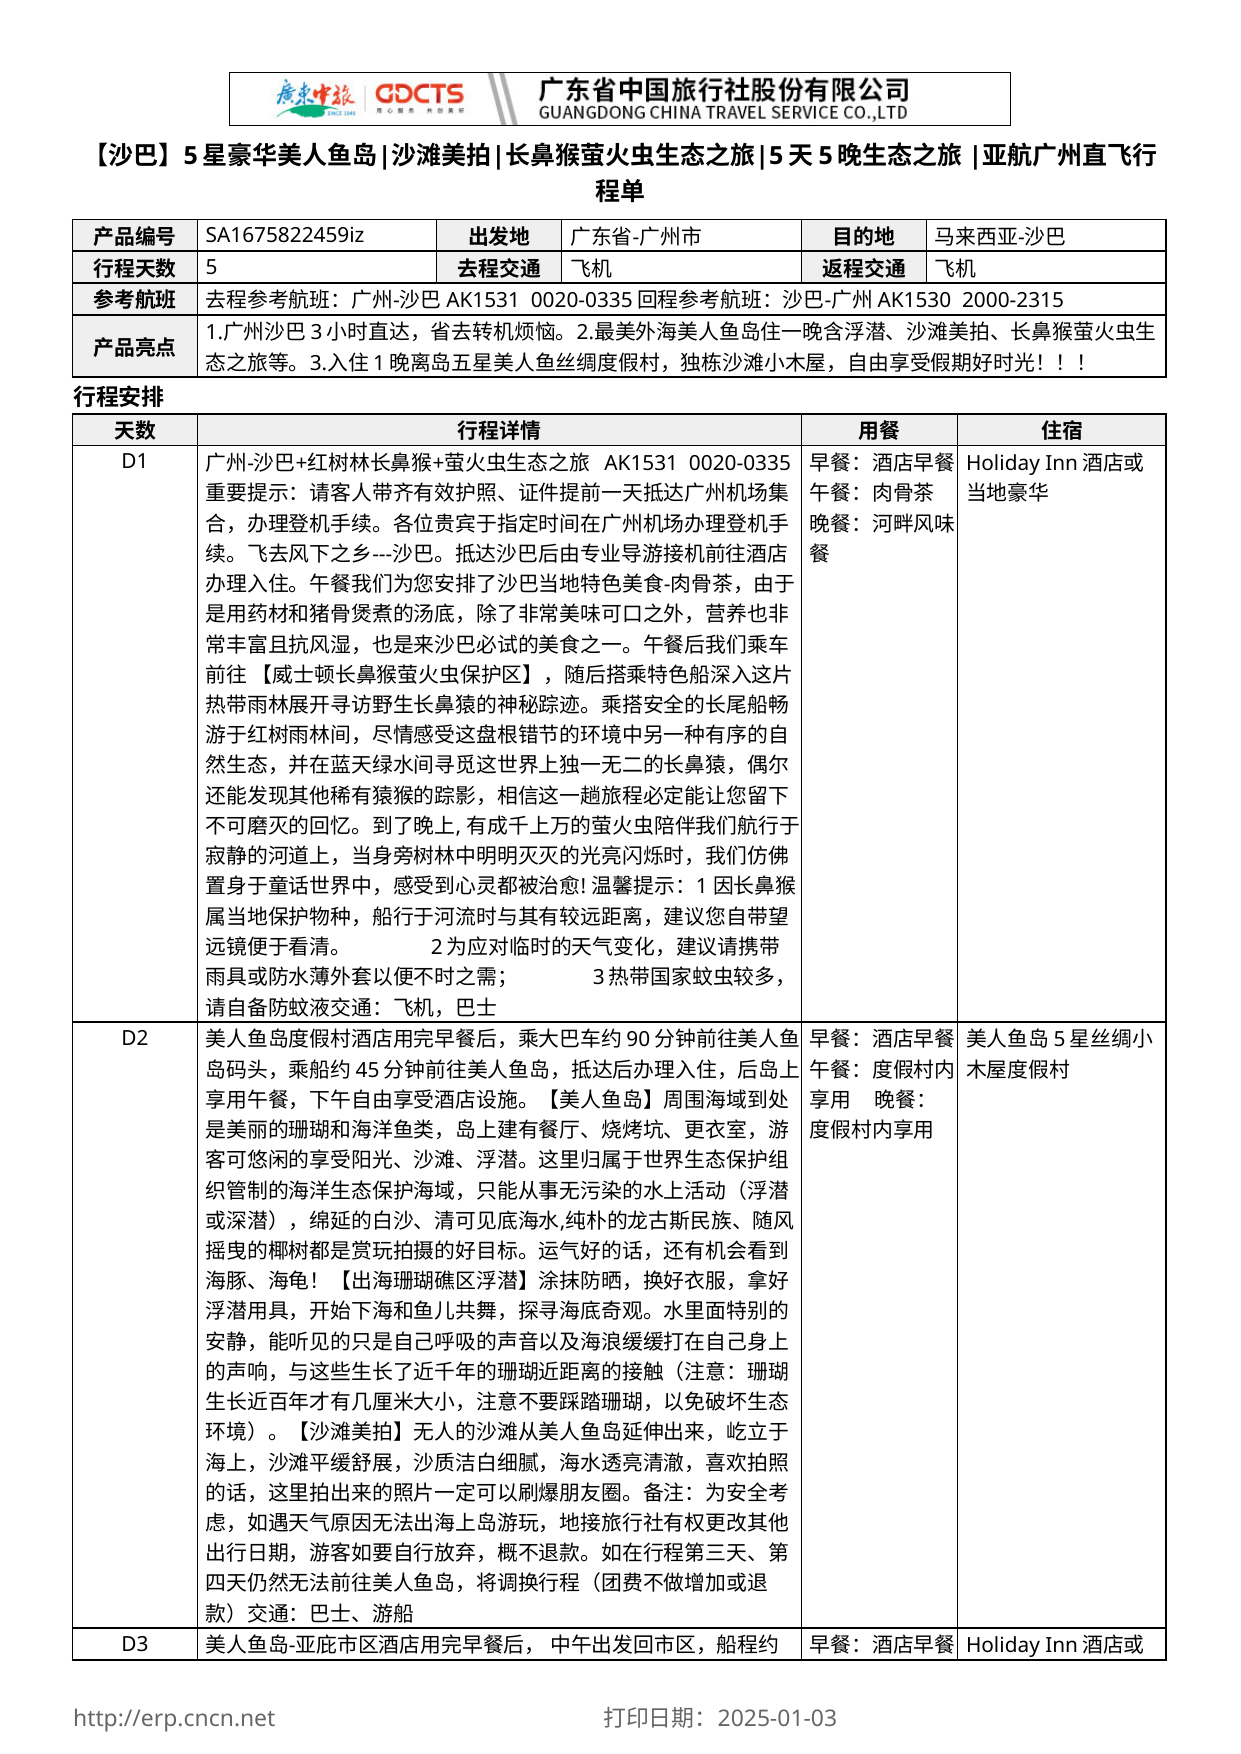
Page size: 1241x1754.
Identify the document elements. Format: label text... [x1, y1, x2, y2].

text 行程安排 [73, 379, 1167, 412]
table_header 广东省-广州市 [562, 220, 801, 250]
table_header 用餐 [802, 415, 957, 445]
table_cell 早餐：酒店早餐 午餐：肉骨茶 晚餐：河畔风味餐 [802, 446, 957, 1021]
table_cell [802, 1629, 957, 1659]
table_header SA1675822459iz [198, 220, 436, 250]
table_cell 返程交通 [802, 252, 926, 282]
table_cell D1 [73, 446, 197, 1021]
table_cell 美人鱼岛-亚庇市区 [198, 1629, 801, 1659]
table_cell D3 [73, 1629, 197, 1659]
text 【沙巴】5星豪华美人鱼岛|沙滩美拍|长鼻猴萤火虫生态之旅|5天5晚生态之旅 |亚航广州直飞行程单 [73, 136, 1167, 208]
table_cell 去程交通 [437, 252, 561, 282]
table_cell 5 [198, 252, 436, 282]
table_cell 广州-沙巴+红树林长鼻猴+萤火虫生态之旅 AK1531 0020-0335 [198, 446, 801, 1021]
table_header 行程详情 [198, 415, 801, 445]
table_cell 去程参考航班：广州-沙巴 AK1531 0020-0335 [198, 284, 1165, 314]
table_header 产品编号 [73, 220, 197, 250]
picture [230, 73, 1010, 125]
table_cell Holiday Inn酒店或当地豪华 [958, 446, 1165, 1021]
table_header 目的地 [802, 220, 926, 250]
table_cell 行程天数 [73, 252, 197, 282]
table_cell 飞机 [927, 252, 1165, 282]
table_cell 参考航班 [73, 284, 197, 314]
table_cell 美人鱼岛5星丝绸小木屋度假村 [958, 1023, 1165, 1627]
table_cell 美人鱼岛度假村 [198, 1023, 801, 1627]
table_cell Holiday Inn酒店或当地豪华 [958, 1629, 1165, 1659]
table_header 天数 [73, 415, 197, 445]
table_header 马来西亚-沙巴 [927, 220, 1165, 250]
table_cell 早餐：酒店早餐 午餐：度假村内享用 晚餐：度假村内享用 [802, 1023, 957, 1627]
table_cell D2 [73, 1023, 197, 1627]
table_cell 飞机 [562, 252, 801, 282]
table_cell 1.广州沙巴3小时直达，省去转机烦恼。 [198, 316, 1165, 376]
table_header 出发地 [437, 220, 561, 250]
table_header 住宿 [958, 415, 1165, 445]
table_cell 产品亮点 [73, 316, 197, 376]
